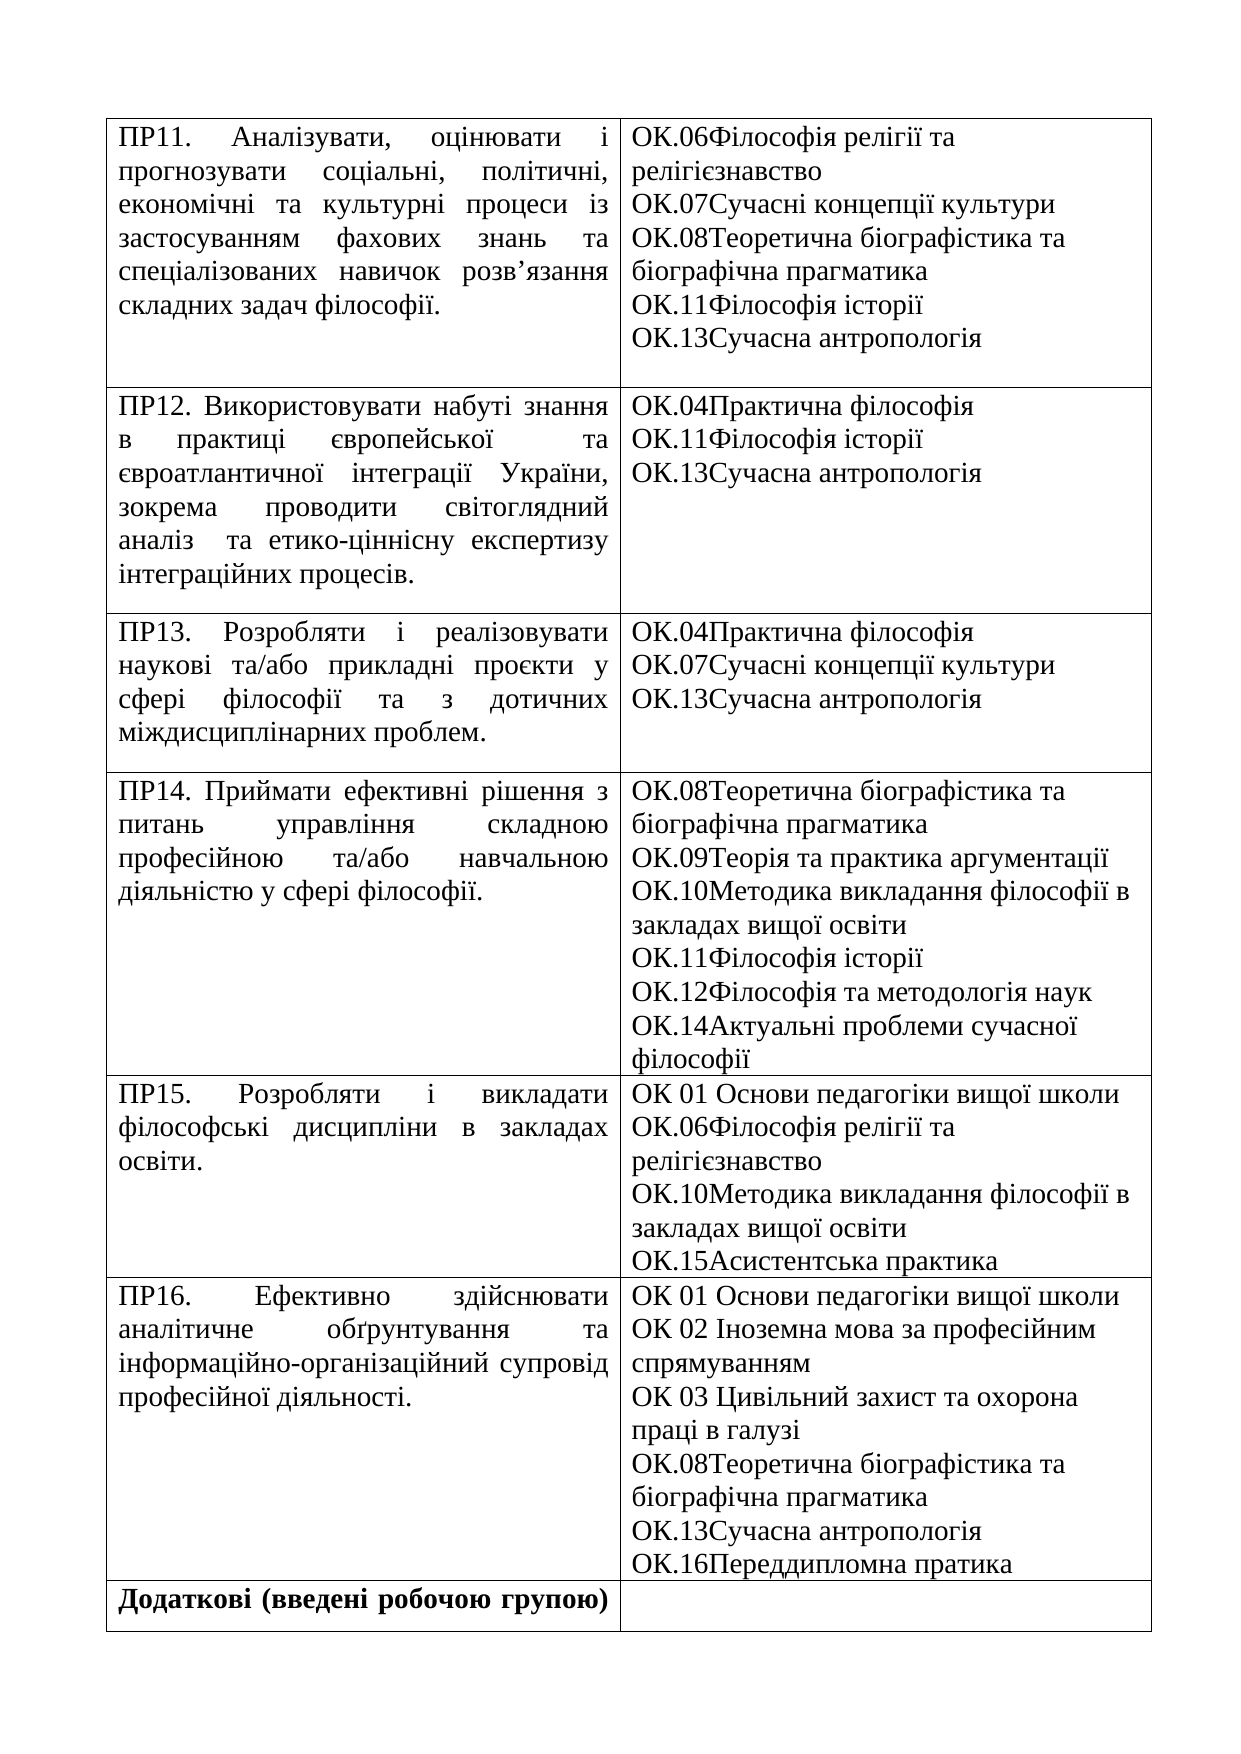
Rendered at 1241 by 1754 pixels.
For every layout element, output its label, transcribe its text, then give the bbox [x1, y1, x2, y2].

table_cell ПР16. Ефективно здійснювати аналітичне обґрунтування та інформаційно-організаційний супровід професійної діяльності. [107, 1278, 620, 1580]
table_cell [107, 1581, 620, 1631]
table_cell ПР12. Використовувати набуті знання в практиці європейської та євроатлантичної інтеграції України, зокрема проводити світоглядний аналіз та етико-ціннісну експертизу інтеграційних процесів. [107, 388, 620, 613]
table_cell ОК.08Теоретична біографістика та біографічна прагматика ОК.09Теорія та практика аргументації ОК.10Методика викладання філософії в закладах вищої освіти ОК.11Філософія історії ОК.12Філософія та методологія наук ОК.14Актуальні проблеми сучасної філософії [621, 773, 1151, 1075]
table_cell ОК.04Практична філософія ОК.11Філософія історії ОК.13Сучасна антропологія [621, 388, 1151, 613]
table_cell ОК.04Практична філософія ОК.07Сучасні концепції культури ОК.13Сучасна антропологія [621, 614, 1151, 772]
table_cell ОК 01 Основи педагогіки вищої школи ОК.06Філософія релігії та релігієзнавствo ОК.10Методика викладання філософії в закладах вищої освіти ОК.15Асистентська практика [621, 1076, 1151, 1277]
table_cell ОК 01 Основи педагогіки вищої школи ОК 02 Іноземна мова за професійним спрямуванням ОК 03 Цивільний захист та охорона праці в галузі ОК.08Теоретична біографістика та біографічна прагматика ОК.13Сучасна антропологія ОК.16Переддипломна пратика [621, 1278, 1151, 1580]
table_cell ПР11. Аналізувати, оцінювати і прогнозувати соціальні, політичні, економічні та культурні процеси із застосуванням фахових знань та спеціалізованих навичок розв’язання складних задач філософії. [107, 119, 620, 387]
table_cell [621, 1581, 1151, 1631]
table_cell ПР15. Розробляти і викладати філософські дисципліни в закладах освіти. [107, 1076, 620, 1277]
table_cell ПР14. Приймати ефективні рішення з питань управління складною професійною та/або навчальною діяльністю у сфері філософії. [107, 773, 620, 1075]
table_cell ОК.06Філософія релігії та релігієзнавствo ОК.07Сучасні концепції культури ОК.08Теоретична біографістика та біографічна прагматика ОК.11Філософія історії ОК.13Сучасна антропологія [621, 119, 1151, 387]
table_cell ПР13. Розробляти і реалізовувати наукові та/або прикладні проєкти у сфері філософії та з дотичних міждисциплінарних проблем. [107, 614, 620, 772]
